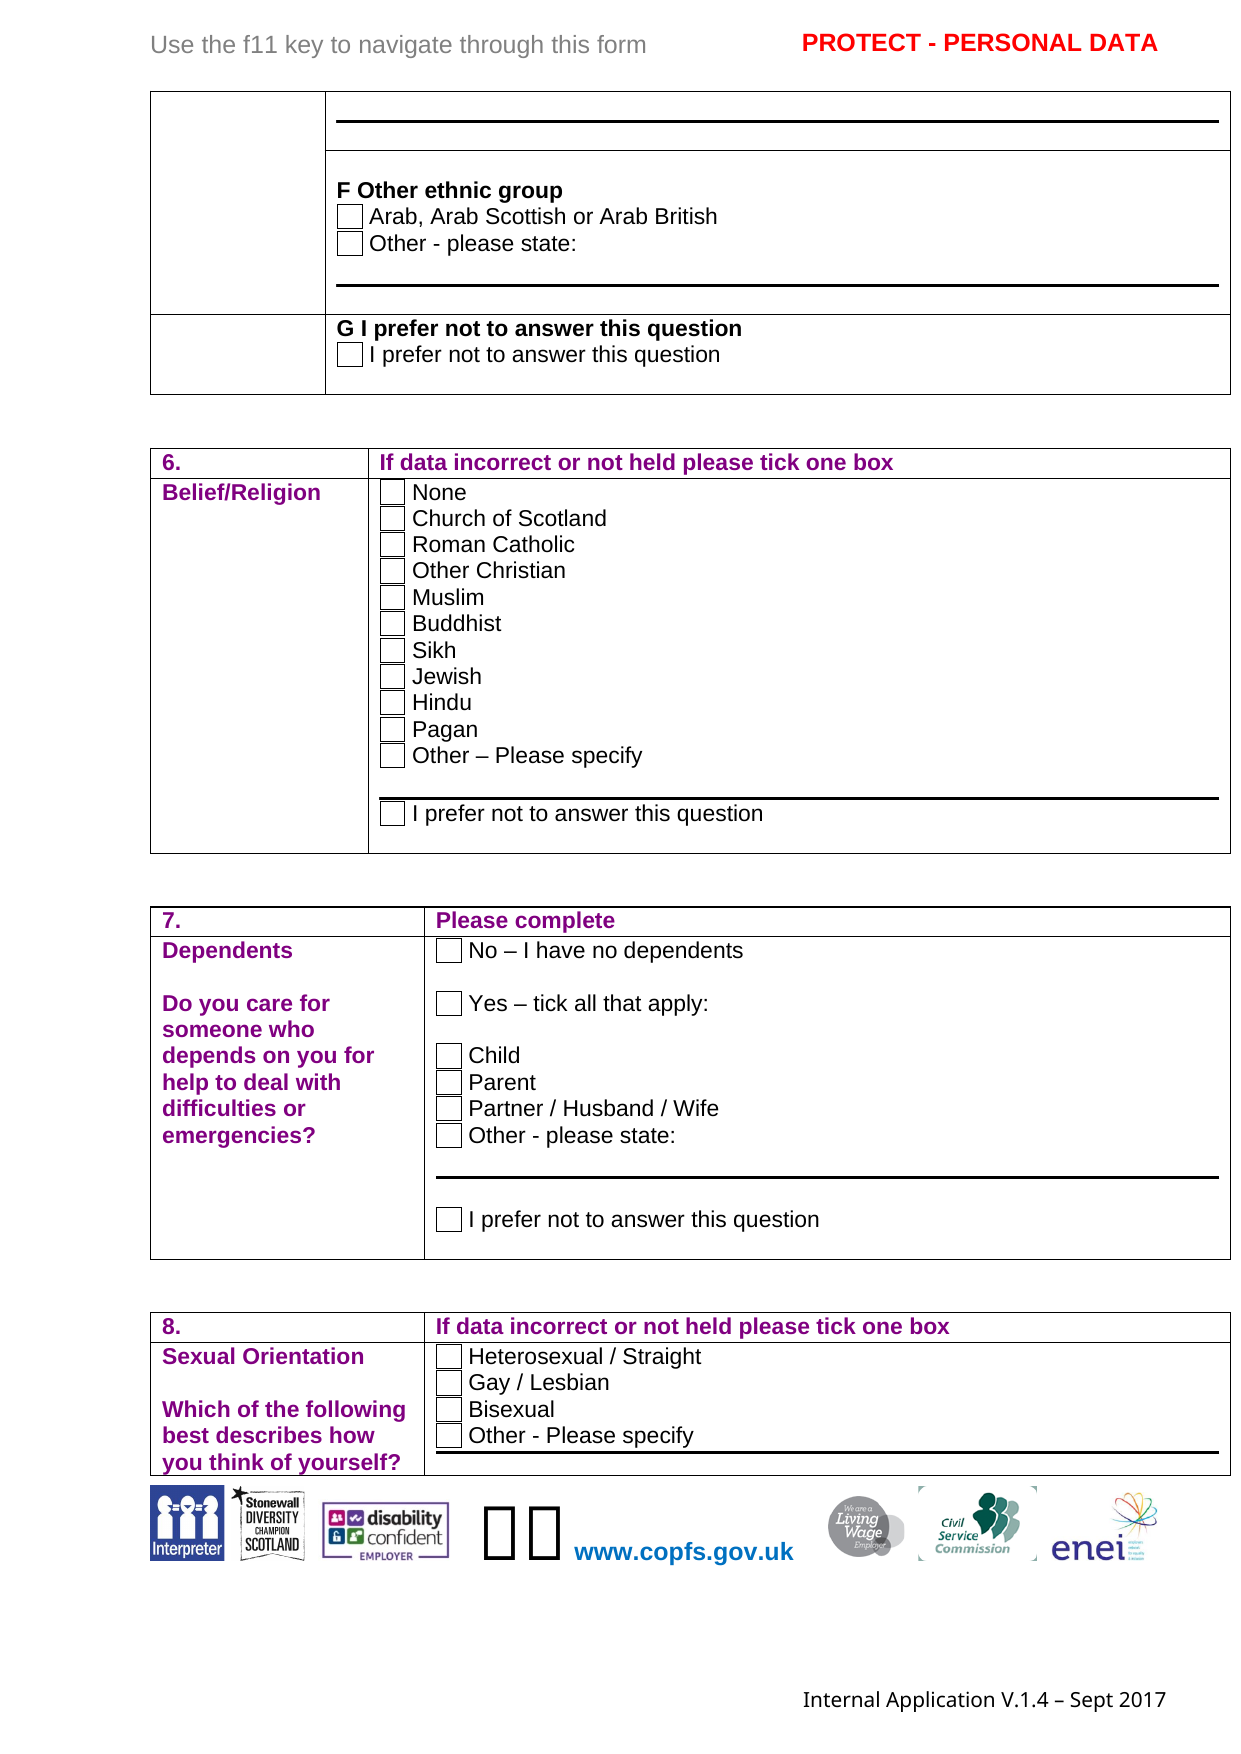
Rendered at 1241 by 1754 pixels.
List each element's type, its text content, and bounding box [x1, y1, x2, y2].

table_header 6. [151, 449, 368, 477]
table_cell Dependents Do you care for someone who depends on you for help to deal with difficulties or emergencies? [151, 937, 424, 1258]
table_cell None Church of Scotland Roman Catholic Other Christian Muslim Buddhist Sikh Jewish Hindu Pagan Other – Please specify I prefer not to answer this question [369, 479, 1230, 853]
table_cell Heterosexual / Straight Gay / Lesbian Bisexual Other - Please specify I prefer not to answer this question [425, 1343, 1230, 1475]
table_header 8. [151, 1313, 424, 1342]
picture [231, 1486, 305, 1561]
table_cell Sexual Orientation Which of the following best describes how you think of yourself? [151, 1343, 424, 1475]
table_header If data incorrect or not held please tick one box [425, 1313, 1230, 1342]
picture [150, 1485, 225, 1561]
table_cell Belief/Religion [151, 479, 368, 853]
picture [918, 1486, 1037, 1561]
table_header 7. [151, 908, 424, 936]
picture [318, 1499, 451, 1561]
table_cell F Other ethnic group Arab, Arab Scottish or Arab British Other - please state: [326, 151, 1230, 314]
table_cell G I prefer not to answer this question I prefer not to answer this question [326, 315, 1230, 394]
picture [826, 1491, 905, 1561]
table_cell E Caribbean or Black Caribbean, Caribbean Scottish or Caribbean British Black, Black Scottish or Black British Other - please state: [326, 92, 1230, 149]
table_cell No – I have no dependents Yes – tick all that apply: Child Parent Partner / Husband / Wife Other - please state: I prefer not to answer this question [425, 937, 1230, 1258]
table_cell [151, 315, 325, 394]
table_header If data incorrect or not held please tick one box [369, 449, 1230, 477]
table_header Please complete [425, 908, 1230, 936]
picture [1050, 1490, 1158, 1561]
